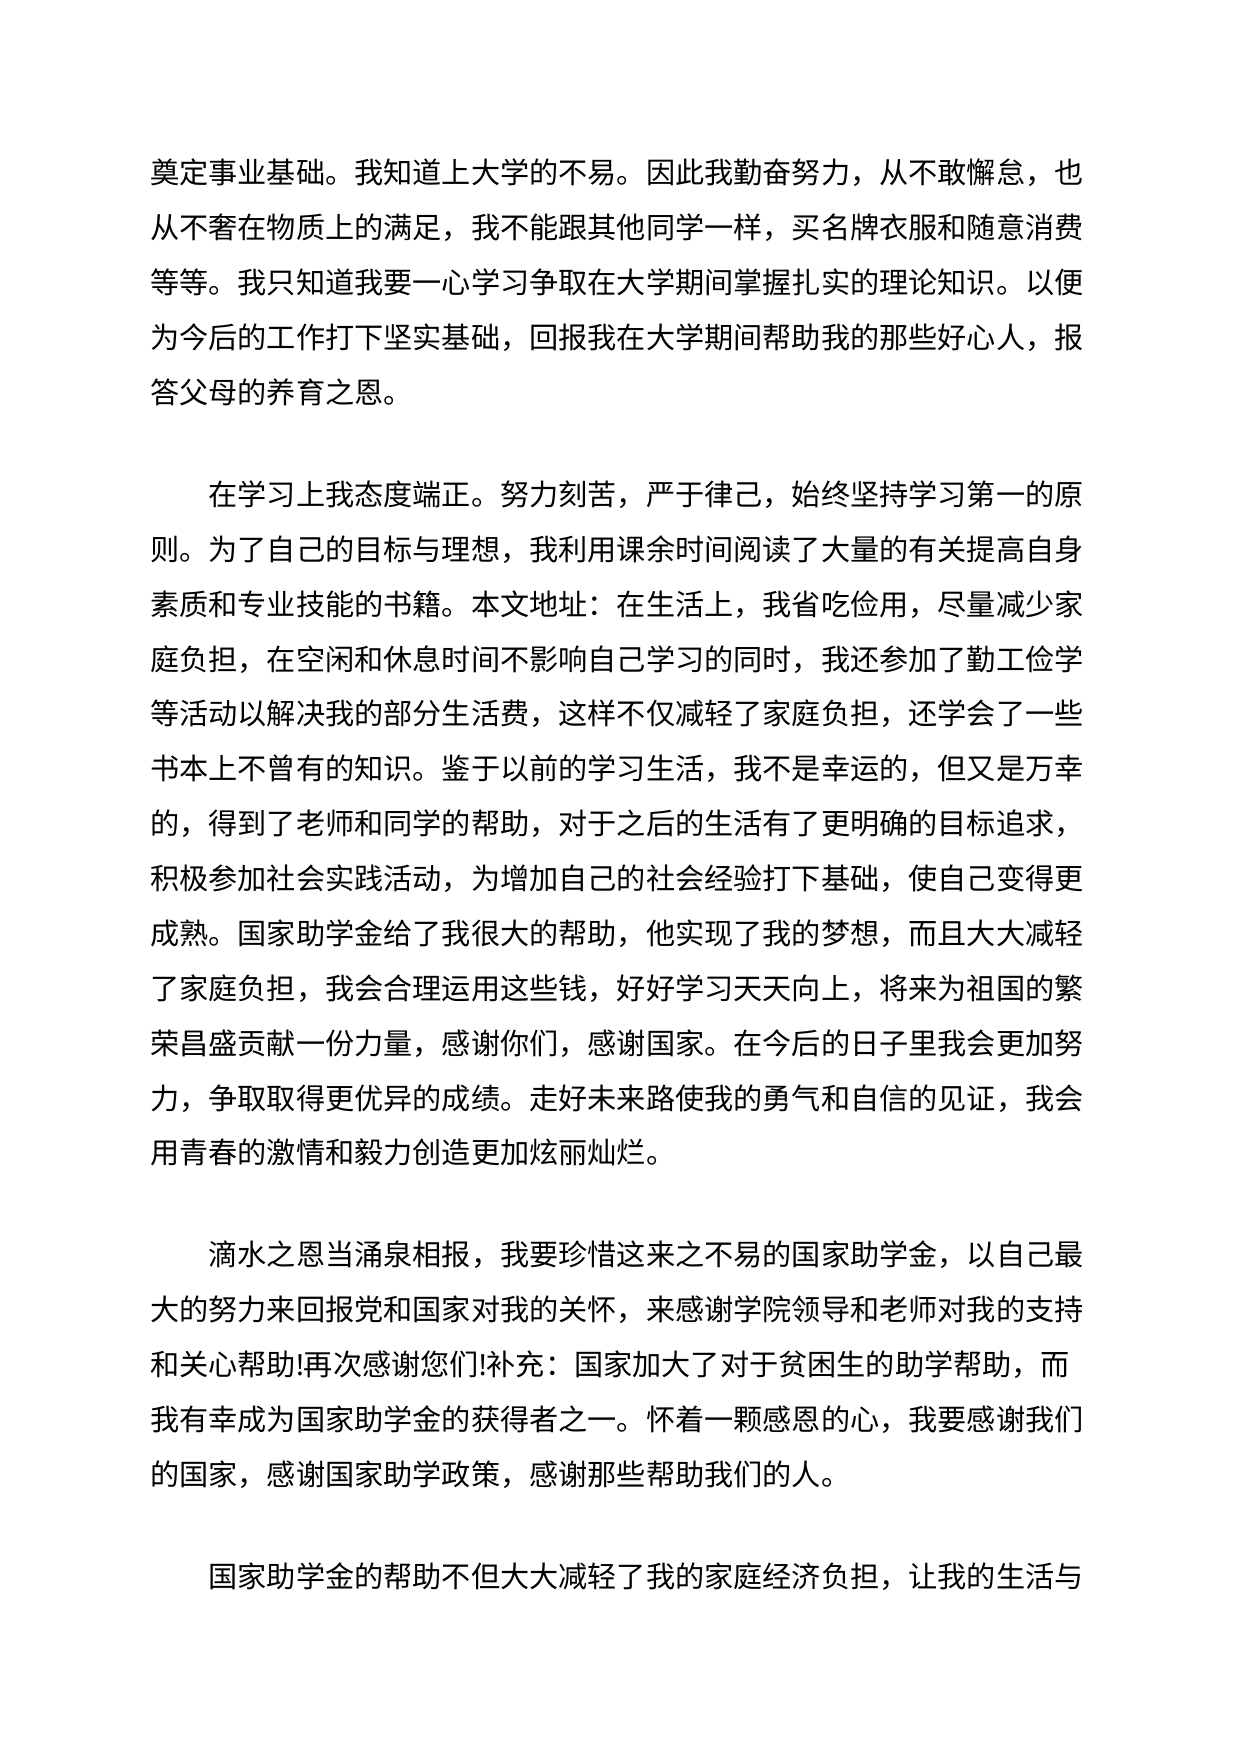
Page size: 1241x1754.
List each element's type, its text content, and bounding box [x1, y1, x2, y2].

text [150, 1553, 1090, 1596]
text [150, 150, 1090, 412]
text 在学习上我态度端正。努力刻苦，严于律己，始终坚持学习第一的原则。为了自己的目标与理想，我利用课余时间阅读了大量的有关提高自身素质和专业技能的书籍。本文地址：在生活上，我省吃俭用，尽量减少家庭负担，在空闲和休息时间不影响自己学习的同时，我还参加了勤工俭学等活动以解决我的部分生活费，这样不仅减轻了家庭负担，还学会了一些书本上不曾有的知识。鉴于以前的学习生活，我不是幸运的，但又是万幸的，得到了老师和同学的帮助，对于之后的生活有了更明确的目标追求，积极参加社会实践活动，为增加自己的社会经验打下基础，使自己变得更成熟。国家助学金给了我很大的帮助，他实现了我的梦想，而且大大减轻了家庭负担，我会合理运用这些钱，好好学习天天向上，将来为祖国的繁荣昌盛贡献一份力量，感谢你们，感谢国家。在今后的日子里我会更加努力，争取取得更优异的成绩。走好未来路使我的勇气和自信的见证，我会用青春的激情和毅力创造更加炫丽灿烂。 [150, 471, 1090, 1172]
text 滴水之恩当涌泉相报，我要珍惜这来之不易的国家助学金，以自己最大的努力来回报党和国家对我的关怀，来感谢学院领导和老师对我的支持和关心帮助!再次感谢您们!补充：国家加大了对于贫困生的助学帮助，而我有幸成为国家助学金的获得者之一。怀着一颗感恩的心，我要感谢我们的国家，感谢国家助学政策，感谢那些帮助我们的人。 [150, 1232, 1090, 1494]
